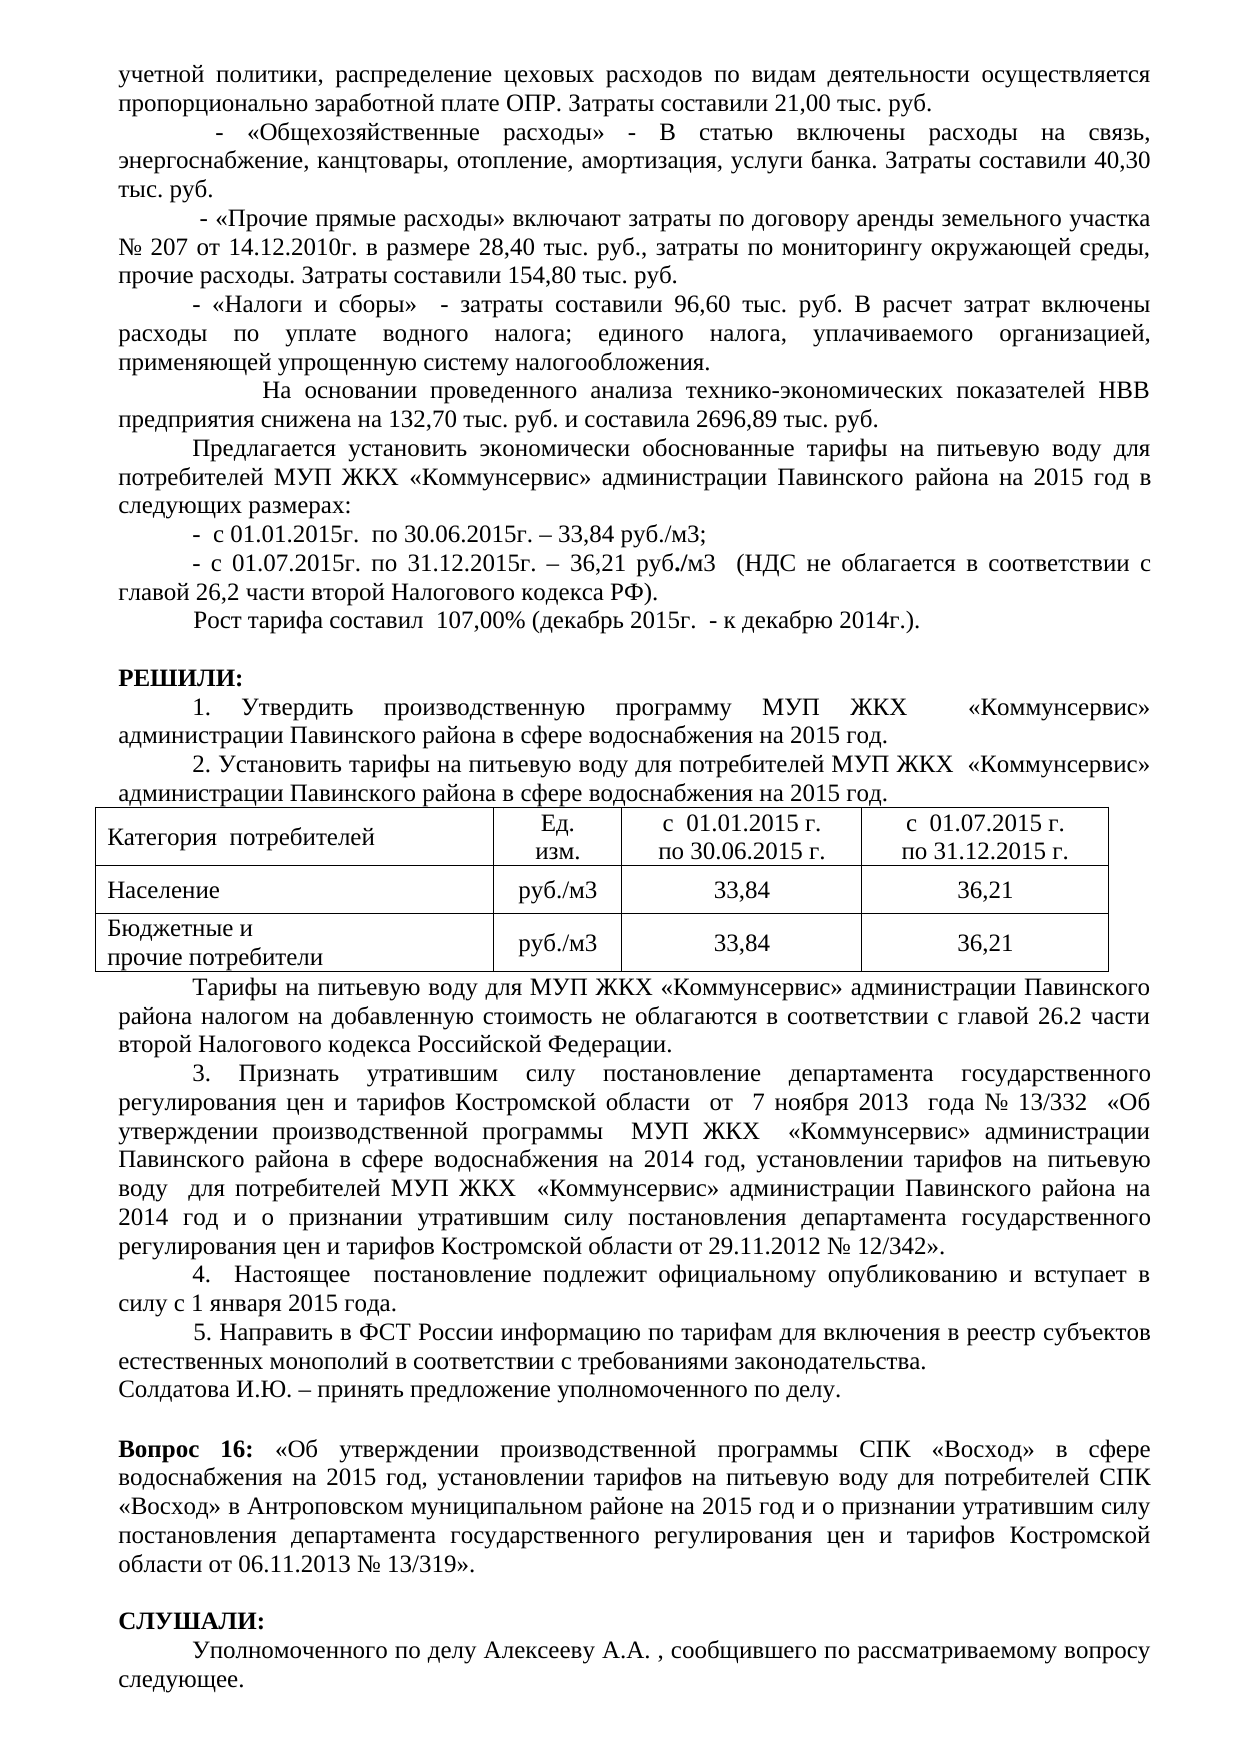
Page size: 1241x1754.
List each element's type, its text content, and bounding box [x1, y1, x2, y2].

text 2. Установить тарифы на питьевую воду для потребителей МУП ЖКХ «Коммунсервис» администрации Павинского района в сфере водоснабжения на 2015 год. [118, 749, 1152, 807]
text - «Налоги и сборы» - затраты составили 96,60 тыс. руб. В расчет затрат включены расходы по уплате водного налога; единого налога, уплачиваемого организацией, применяющей упрощенную систему налогообложения. [118, 289, 1152, 375]
table_header Ед. изм. [494, 808, 621, 865]
text Рост тарифа составил 107,00% (декабрь 2015г. - к декабрю 2014г.). [118, 605, 1152, 634]
table_cell руб./м3 [494, 914, 621, 971]
table_cell Население [96, 866, 493, 912]
text Предлагается установить экономически обоснованные тарифы на питьевую воду для потребителей МУП ЖКХ «Коммунсервис» администрации Павинского района на 2015 год в следующих размерах: [118, 433, 1152, 519]
text Вопрос 16: «Об утверждении производственной программы СПК «Восход» в сфере водоснабжения на 2015 год, установлении тарифов на питьевую воду для потребителей СПК «Восход» в Антроповском муниципальном районе на 2015 год и о признании утратившим силу постановления департамента государственного регулирования цен и тарифов Костромской области от 06.11.2013 № 13/319». [118, 1434, 1152, 1577]
text Солдатова И.Ю. – принять предложение уполномоченного по делу. [118, 1374, 1152, 1403]
table_cell 33,84 [622, 914, 861, 971]
text На основании проведенного анализа технико-экономических показателей НВВ предприятия снижена на 132,70 тыс. руб. и составила 2696,89 тыс. руб. [118, 375, 1152, 433]
table_cell Бюджетные и прочие потребители [96, 914, 493, 971]
table_header с 01.01.2015 г. по 30.06.2015 г. [622, 808, 861, 865]
text - с 01.07.2015г. по 31.12.2015г. – 36,21 руб./м3 (НДС не облагается в соответствии с главой 26,2 части второй Налогового кодекса РФ). [118, 548, 1152, 605]
table_cell 36,21 [862, 914, 1108, 971]
text - «Прочие прямые расходы» включают затраты по договору аренды земельного участка № 207 от 14.12.2010г. в размере 28,40 тыс. руб., затраты по мониторингу окружающей среды, прочие расходы. Затраты составили 154,80 тыс. руб. [118, 203, 1152, 289]
table_header Категория потребителей [96, 808, 493, 865]
text - с 01.01.2015г. по 30.06.2015г. – 33,84 руб./м3; [118, 519, 1152, 548]
text Тарифы на питьевую воду для МУП ЖКХ «Коммунсервис» администрации Павинского района налогом на добавленную стоимость не облагаются в соответствии с главой 26.2 части второй Налогового кодекса Российской Федерации. [118, 972, 1152, 1058]
table_cell руб./м3 [494, 866, 621, 912]
text Уполномоченного по делу Алексееву А.А. , сообщившего по рассматриваемому вопросу следующее. [118, 1635, 1152, 1692]
table_cell 33,84 [622, 866, 861, 912]
table_cell 36,21 [862, 866, 1108, 912]
text 1. Утвердить производственную программу МУП ЖКХ «Коммунсервис» администрации Павинского района в сфере водоснабжения на 2015 год. [118, 692, 1152, 749]
text - «Общехозяйственные расходы» - В статью включены расходы на связь, энергоснабжение, канцтовары, отопление, амортизация, услуги банка. Затраты составили 40,30 тыс. руб. [118, 117, 1152, 203]
text СЛУШАЛИ: [118, 1606, 1152, 1635]
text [118, 59, 1152, 117]
text 4. Настоящее постановление подлежит официальному опубликованию и вступает в силу с 1 января 2015 года. [118, 1259, 1152, 1317]
table_header с 01.07.2015 г. по 31.12.2015 г. [862, 808, 1108, 865]
text РЕШИЛИ: [118, 663, 1152, 692]
text 3. Признать утратившим силу постановление департамента государственного регулирования цен и тарифов Костромской области от 7 ноября 2013 года № 13/332 «Об утверждении производственной программы МУП ЖКХ «Коммунсервис» администрации Павинского района в сфере водоснабжения на 2014 год, установлении тарифов на питьевую воду для потребителей МУП ЖКХ «Коммунсервис» администрации Павинского района на 2014 год и о признании утратившим силу постановления департамента государственного регулирования цен и тарифов Костромской области от 29.11.2012 № 12/342». [118, 1058, 1152, 1259]
text 5. Направить в ФСТ России информацию по тарифам для включения в реестр субъектов естественных монополий в соответствии с требованиями законодательства. [118, 1317, 1152, 1374]
